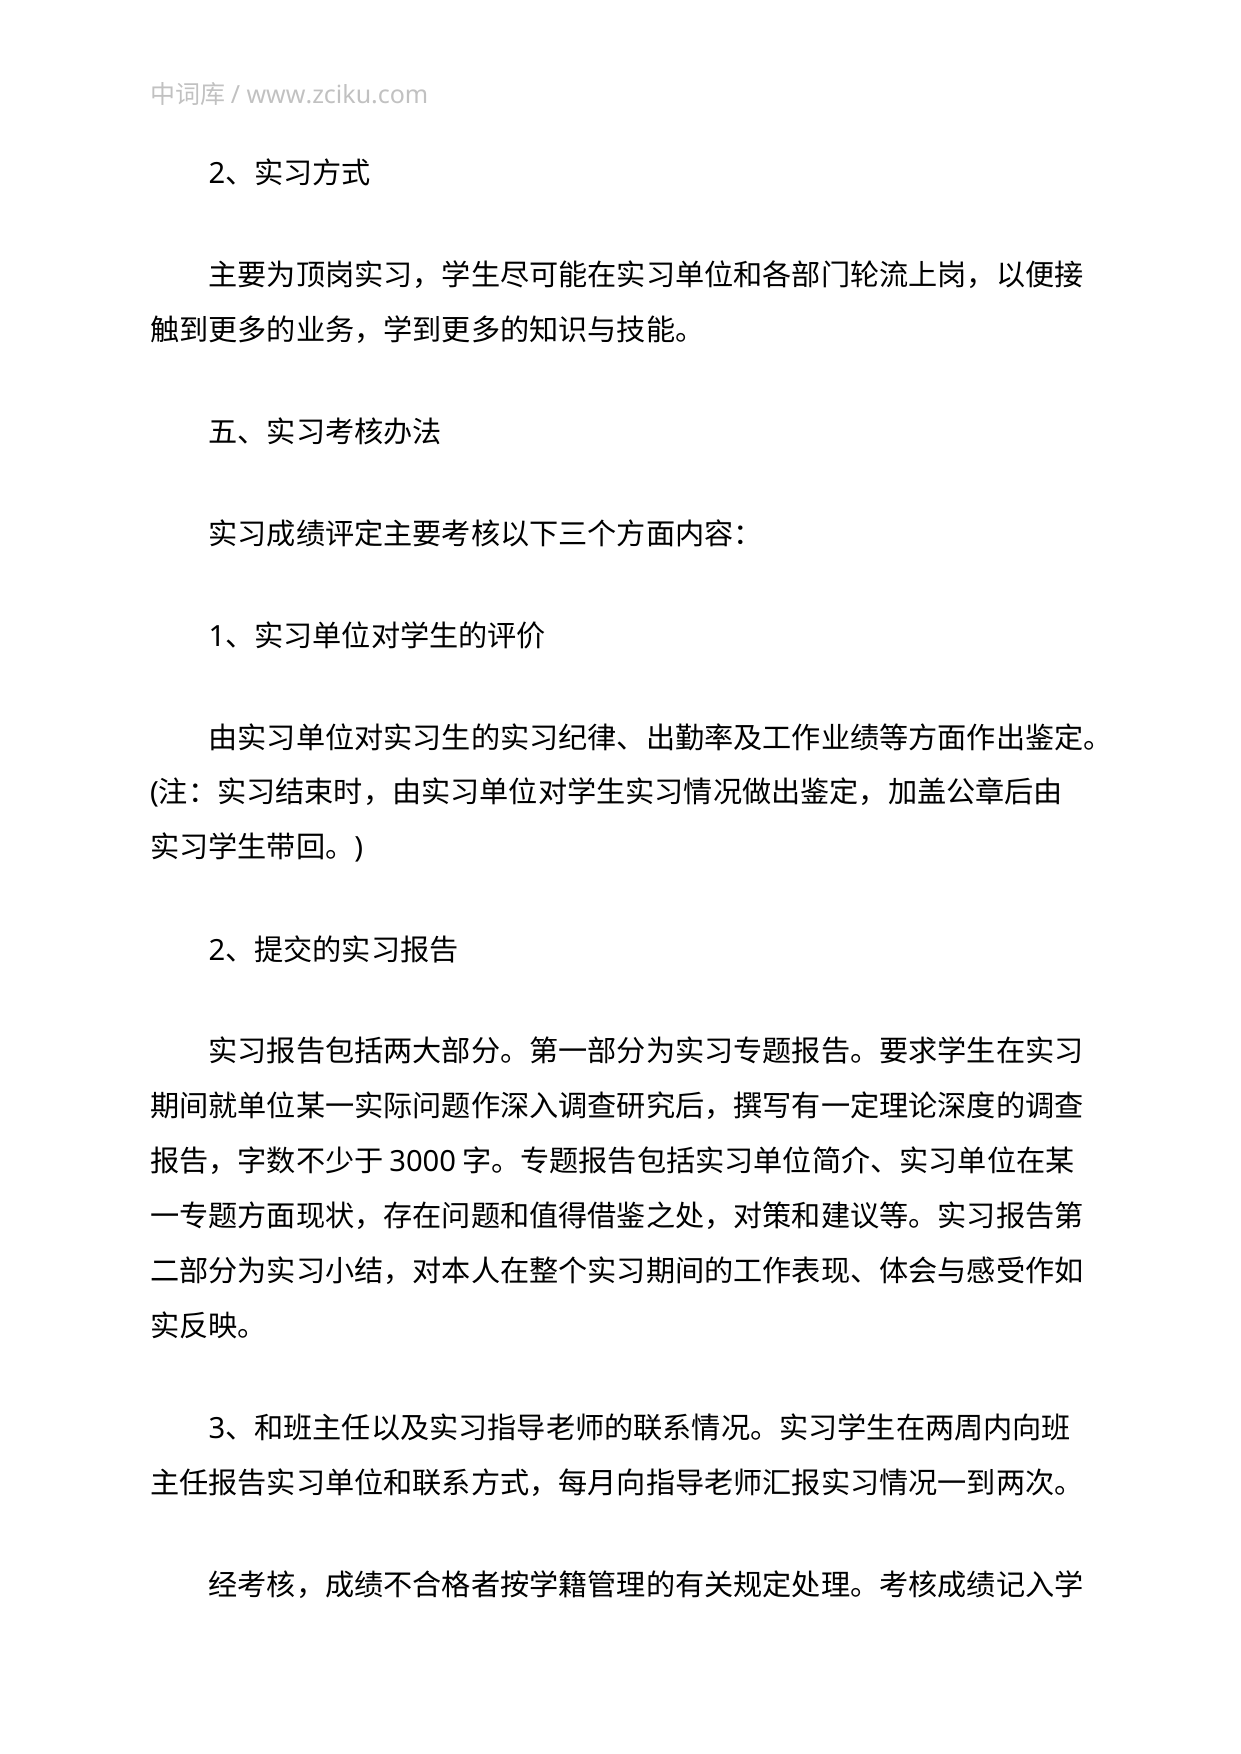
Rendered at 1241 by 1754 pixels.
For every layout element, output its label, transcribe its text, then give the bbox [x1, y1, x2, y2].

text 1、实习单位对学生的评价 [150, 612, 1090, 654]
text 实习成绩评定主要考核以下三个方面内容： [150, 510, 1090, 553]
text 3、和班主任以及实习指导老师的联系情况。实习学生在两周内向班主任报告实习单位和联系方式，每月向指导老师汇报实习情况一到两次。 [150, 1404, 1090, 1502]
text 2、提交的实习报告 [150, 926, 1090, 968]
text 主要为顶岗实习，学生尽可能在实习单位和各部门轮流上岗，以便接触到更多的业务，学到更多的知识与技能。 [150, 252, 1090, 349]
text 2、实习方式 [150, 150, 1090, 192]
text 实习报告包括两大部分。第一部分为实习专题报告。要求学生在实习期间就单位某一实际问题作深入调查研究后，撰写有一定理论深度的调查报告，字数不少于3000字。专题报告包括实习单位简介、实习单位在某一专题方面现状，存在问题和值得借鉴之处，对策和建议等。实习报告第二部分为实习小结，对本人在整个实习期间的工作表现、体会与感受作如实反映。 [150, 1028, 1090, 1345]
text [150, 1561, 1090, 1603]
text 由实习单位对实习生的实习纪律、出勤率及工作业绩等方面作出鉴定。(注：实习结束时，由实习单位对学生实习情况做出鉴定，加盖公章后由实习学生带回。) [150, 714, 1090, 866]
text 五、实习考核办法 [150, 409, 1090, 451]
